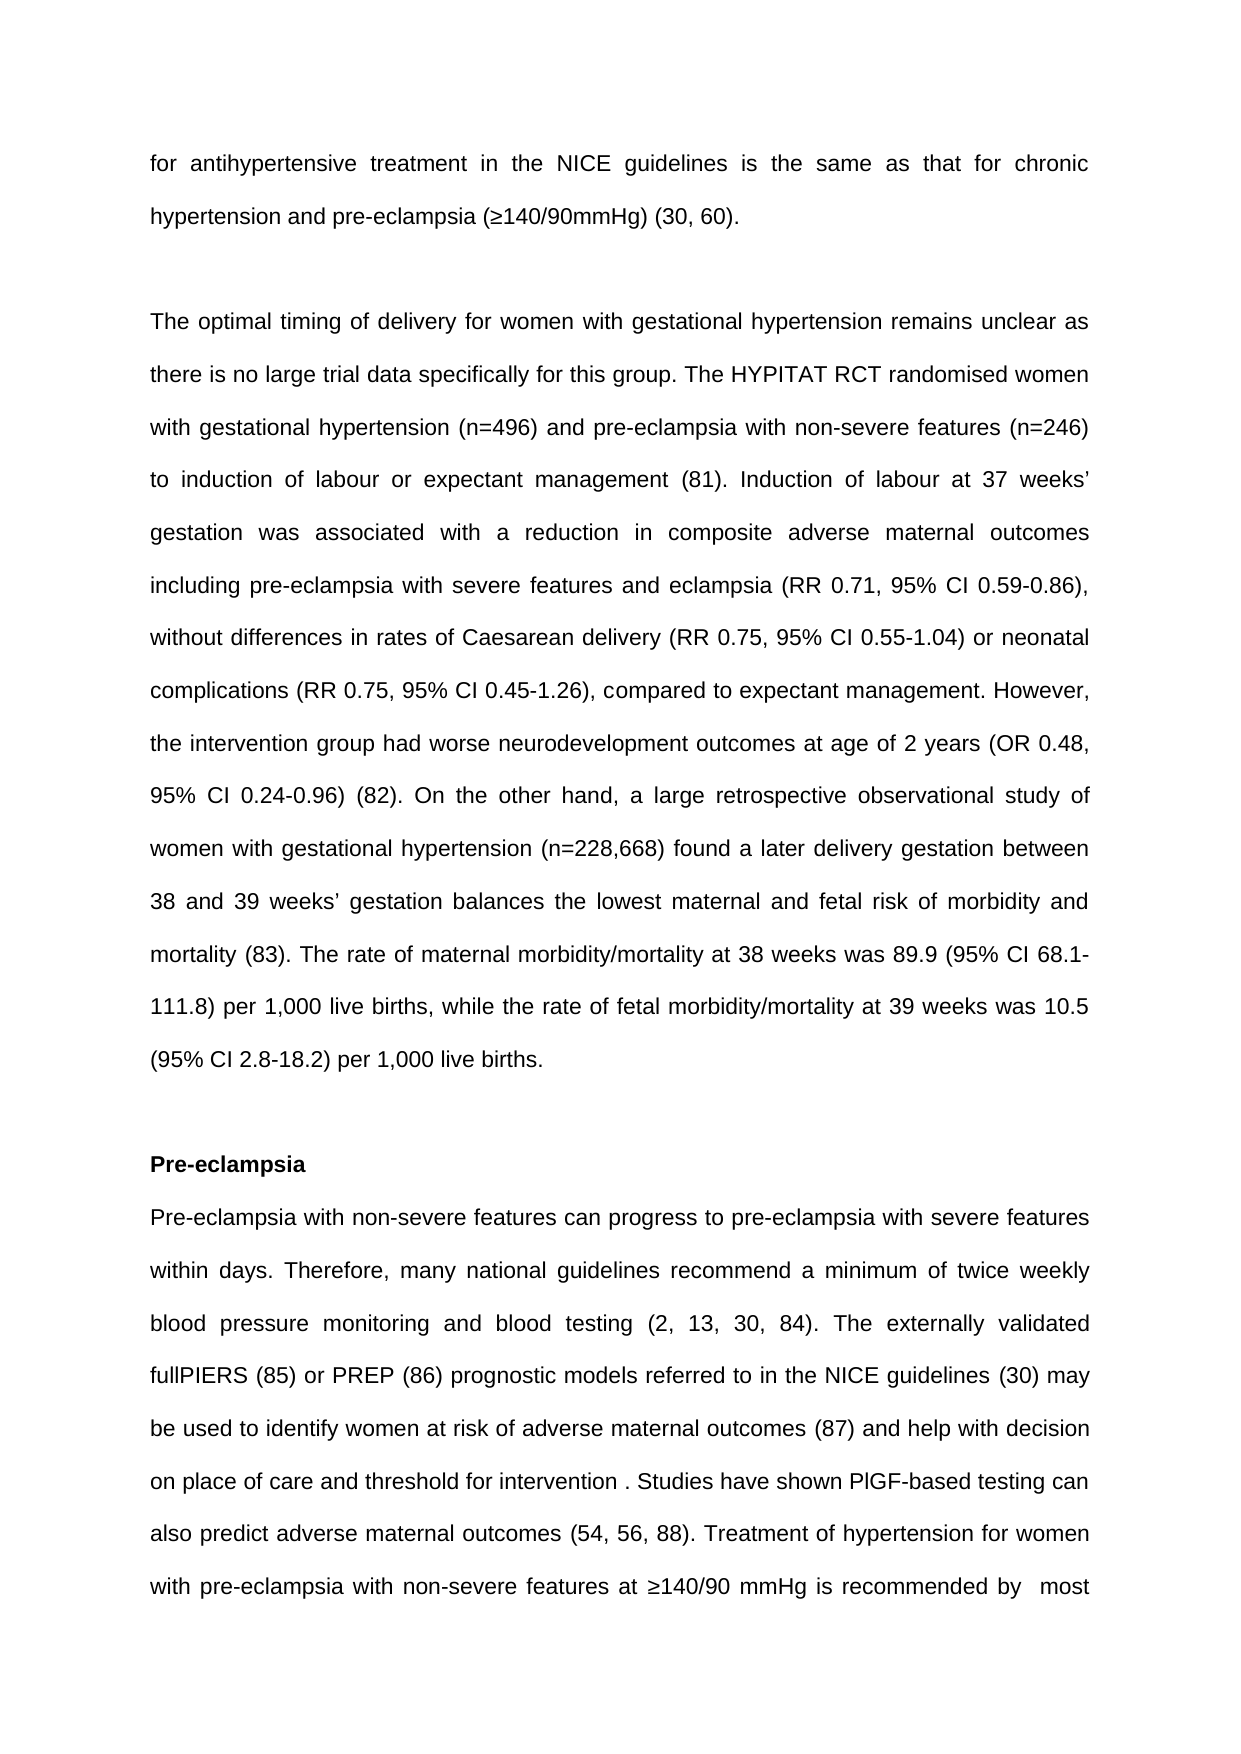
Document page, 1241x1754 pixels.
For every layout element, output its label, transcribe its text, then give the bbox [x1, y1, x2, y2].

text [150, 1204, 1090, 1599]
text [150, 150, 1090, 229]
text Pre-eclampsia [150, 1151, 1090, 1178]
text The optimal timing of delivery for women with gestational hypertension remains unclear as there is no large trial data specifically for this group. The HYPITAT RCT randomised women with gestational hypertension (n=496) and pre-eclampsia with non-severe features (n=246) to induction of labour or expectant management (81). Induction of labour at 37 weeks’ gestation was associated with a reduction in composite adverse maternal outcomes including pre-eclampsia with severe features and eclampsia (RR 0.71, 95% CI 0.59-0.86), without differences in rates of Caesarean delivery (RR 0.75, 95% CI 0.55-1.04) or neonatal complications (RR 0.75, 95% CI 0.45-1.26), compared to expectant management. However, the intervention group had worse neurodevelopment outcomes at age of 2 years (OR 0.48, 95% CI 0.24-0.96) (82). On the other hand, a large retrospective observational study of women with gestational hypertension (n=228,668) found a later delivery gestation between 38 and 39 weeks’ gestation balances the lowest maternal and fetal risk of morbidity and mortality (83). The rate of maternal morbidity/mortality at 38 weeks was 89.9 (95% CI 68.1-111.8) per 1,000 live births, while the rate of fetal morbidity/mortality at 39 weeks was 10.5 (95% CI 2.8-18.2) per 1,000 live births. [150, 308, 1090, 1072]
